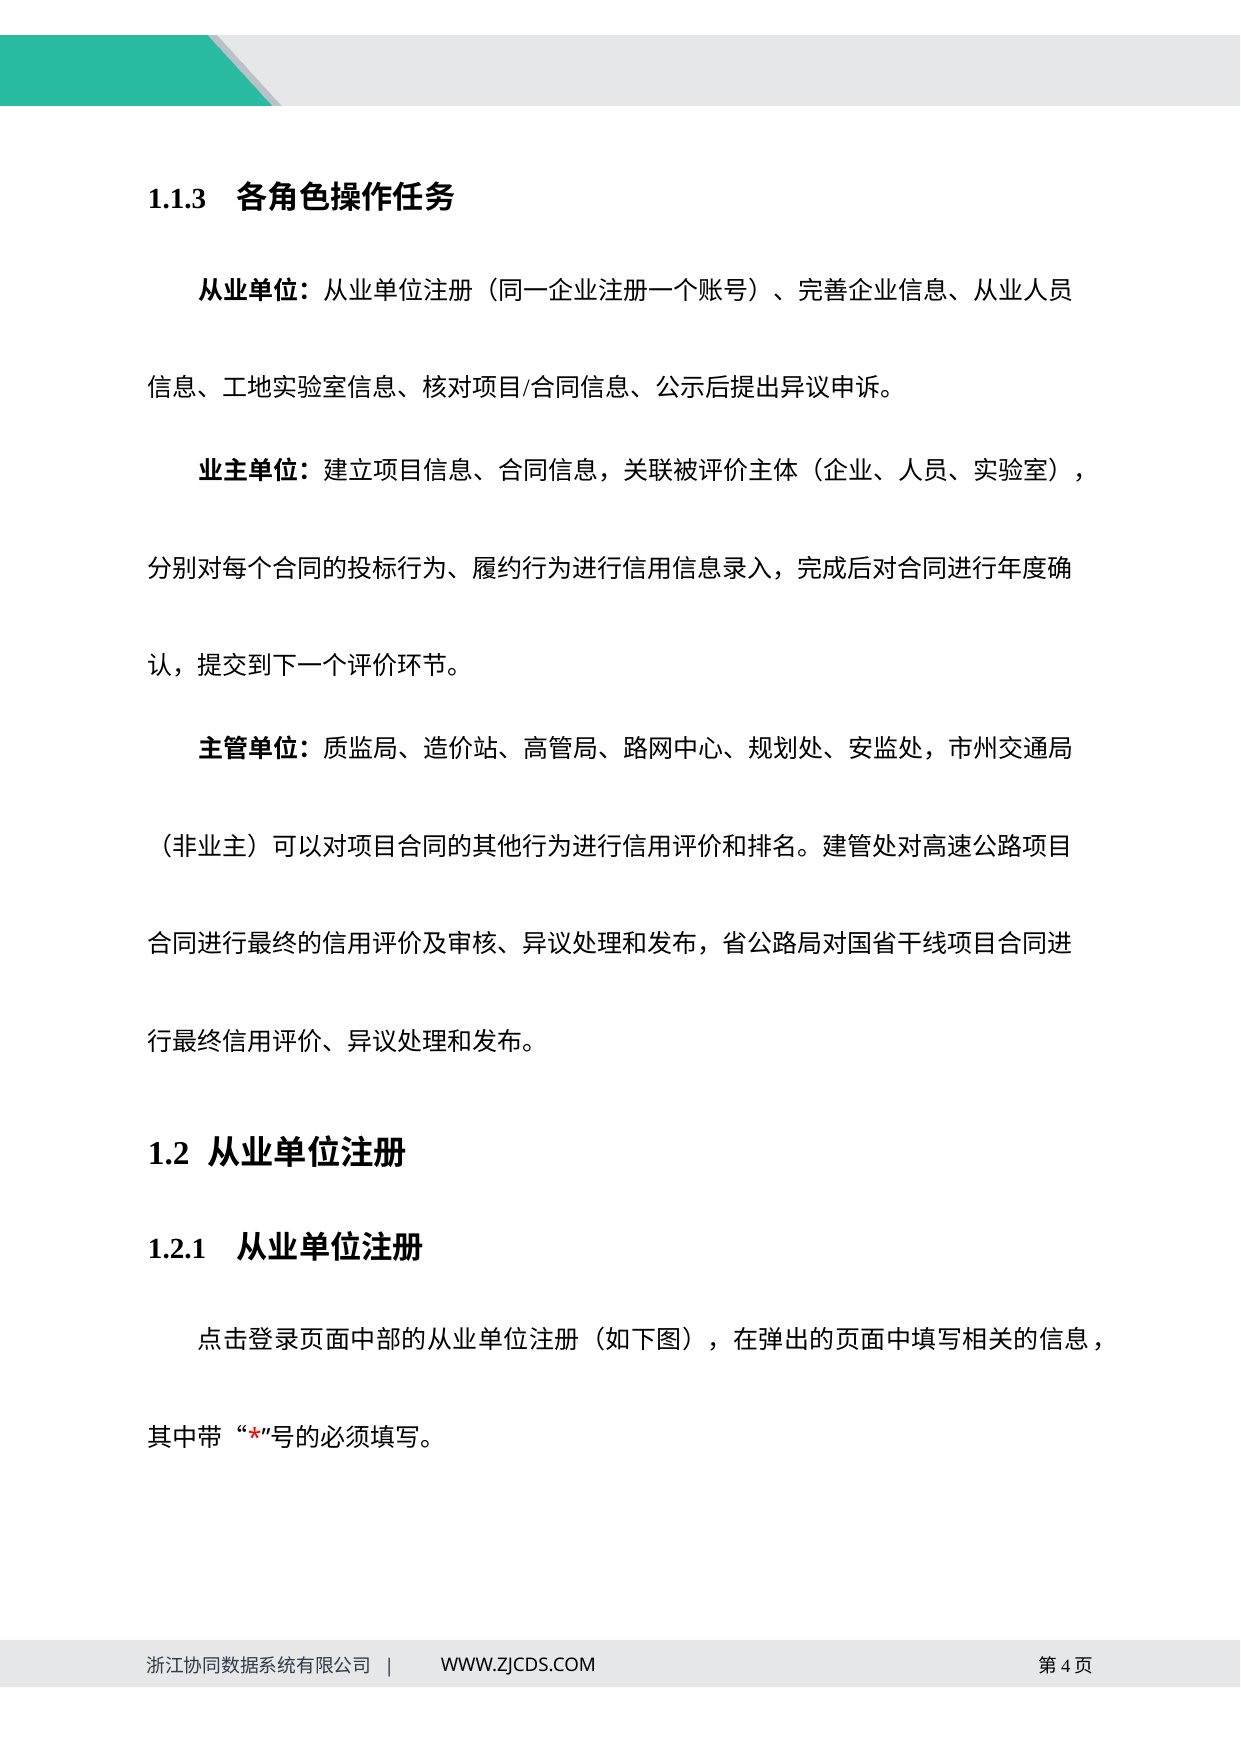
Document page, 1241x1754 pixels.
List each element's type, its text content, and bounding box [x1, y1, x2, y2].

text 主管单位：质监局、造价站、高管局、路网中心、规划处、安监处，市州交通局（非业主）可以对项目合同的其他行为进行信用评价和排名。建管处对高速公路项目合同进行最终的信用评价及审核、异议处理和发布，省公路局对国省干线项目合同进行最终信用评价、异议处理和发布。 [148, 714, 1092, 1072]
text 点击登录页面中部的从业单位注册（如下图），在弹出的页面中填写相关的信息，其中带“*”号的必须填写。 [148, 1305, 1092, 1468]
text 业主单位：建立项目信息、合同信息，关联被评价主体（企业、人员、实验室），分别对每个合同的投标行为、履约行为进行信用信息录入，完成后对合同进行年度确认，提交到下一个评价环节。 [148, 436, 1092, 696]
subtitle 从业单位注册 [148, 1213, 1092, 1278]
text 从业单位：从业单位注册（同一企业注册一个账号）、完善企业信息、从业人员信息、工地实验室信息、核对项目/合同信息、公示后提出异议申诉。 [148, 256, 1092, 418]
picture [0, 35, 1241, 106]
subtitle 从业单位注册 [148, 1117, 1092, 1182]
subtitle 各角色操作任务 [148, 162, 1092, 227]
